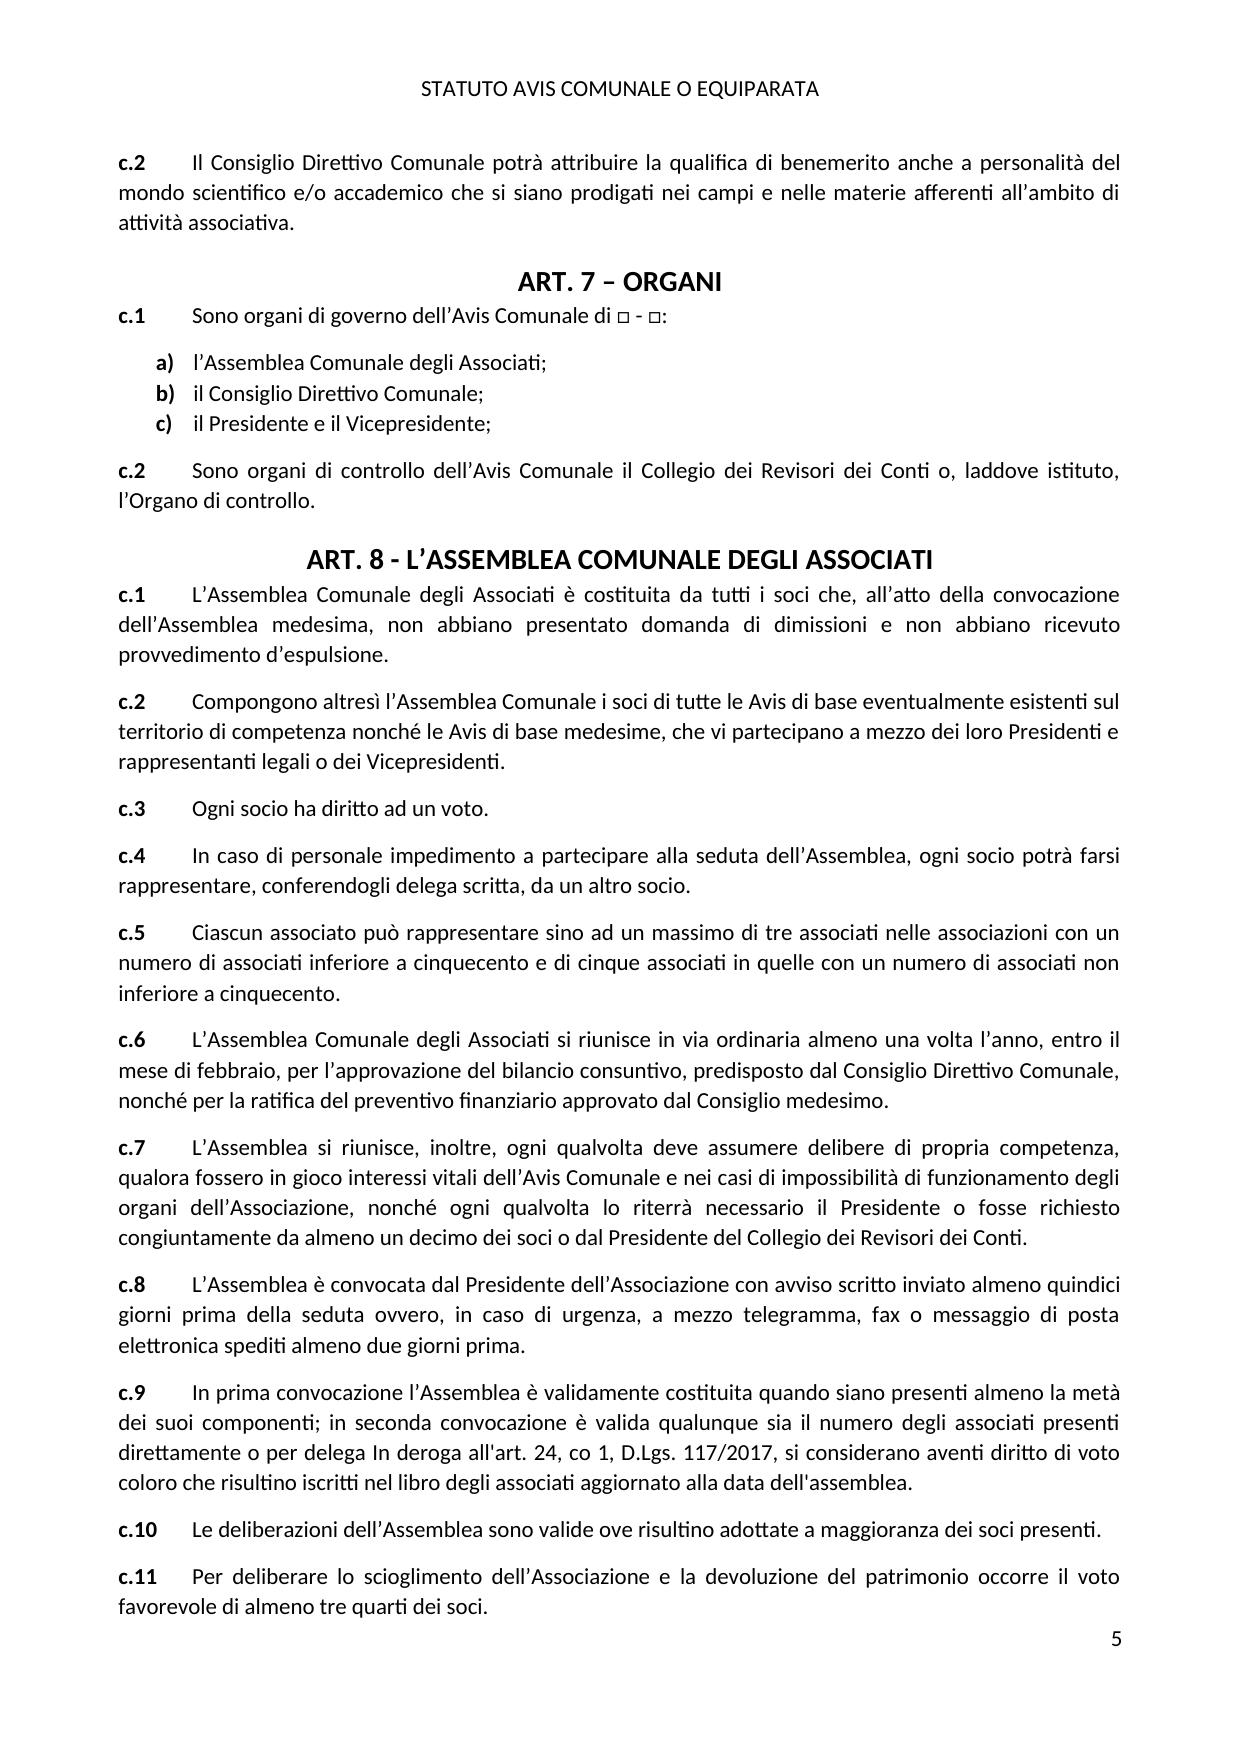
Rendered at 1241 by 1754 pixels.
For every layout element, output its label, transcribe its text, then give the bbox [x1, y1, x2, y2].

text c.2 Sono organi di controllo dell’Avis Comunale il Collegio dei Revisori dei Conti o, laddove istituto, l’Organo di controllo. [118, 456, 1122, 514]
list il Presidente e il Vicepresidente; [156, 409, 1122, 437]
text c.2 Il Consiglio Direttivo Comunale potrà attribuire la qualifica di benemerito anche a personalità del mondo scientifico e/o accademico che si siano prodigati nei campi e nelle materie afferenti all’ambito di attività associativa. [118, 148, 1122, 236]
text c.2 Compongono altresì l’Assemblea Comunale i soci di tutte le Avis di base eventualmente esistenti sul territorio di competenza nonché le Avis di base medesime, che vi partecipano a mezzo dei loro Presidenti e rappresentanti legali o dei Vicepresidenti. [118, 687, 1122, 775]
text c.4 In caso di personale impedimento a partecipare alla seduta dell’Assemblea, ogni socio potrà farsi rappresentare, conferendogli delega scritta, da un altro socio. [118, 841, 1122, 899]
text c.1 Sono organi di governo dell’Avis Comunale di □ - □: [118, 302, 1122, 330]
text c.3 Ogni socio ha diritto ad un voto. [118, 794, 1122, 822]
text c.11 Per deliberare lo scioglimento dell’Associazione e la devoluzione del patrimonio occorre il voto favorevole di almeno tre quarti dei soci. [118, 1562, 1122, 1620]
text c.5 Ciascun associato può rappresentare sino ad un massimo di tre associati nelle associazioni con un numero di associati inferiore a cinquecento e di cinque associati in quelle con un numero di associati non inferiore a cinquecento. [118, 918, 1122, 1007]
subtitle ART. 7 – ORGANI [118, 263, 1122, 299]
text c.10 Le deliberazioni dell’Assemblea sono valide ove risultino adottate a maggioranza dei soci presenti. [118, 1515, 1122, 1543]
list l’Assemblea Comunale degli Associati; [156, 348, 1122, 377]
text c.8 L’Assemblea è convocata dal Presidente dell’Associazione con avviso scritto inviato almeno quindici giorni prima della seduta ovvero, in caso di urgenza, a mezzo telegramma, fax o messaggio di posta elettronica spediti almeno due giorni prima. [118, 1270, 1122, 1359]
subtitle ART. 8 - L’ASSEMBLEA COMUNALE DEGLI ASSOCIATI [118, 541, 1122, 577]
text c.6 L’Assemblea Comunale degli Associati si riunisce in via ordinaria almeno una volta l’anno, entro il mese di febbraio, per l’approvazione del bilancio consuntivo, predisposto dal Consiglio Direttivo Comunale, nonché per la ratifica del preventivo finanziario approvato dal Consiglio medesimo. [118, 1026, 1122, 1114]
list il Consiglio Direttivo Comunale; [156, 379, 1122, 407]
text c.7 L’Assemblea si riunisce, inoltre, ogni qualvolta deve assumere delibere di propria competenza, qualora fossero in gioco interessi vitali dell’Avis Comunale e nei casi di impossibilità di funzionamento degli organi dell’Associazione, nonché ogni qualvolta lo riterrà necessario il Presidente o fosse richiesto congiuntamente da almeno un decimo dei soci o dal Presidente del Collegio dei Revisori dei Conti. [118, 1133, 1122, 1251]
text c.9 In prima convocazione l’Assemblea è validamente costituita quando siano presenti almeno la metà dei suoi componenti; in seconda convocazione è valida qualunque sia il numero degli associati presenti direttamente o per delega In deroga all'art. 24, co 1, D.Lgs. 117/2017, si considerano aventi diritto di voto coloro che risultino iscritti nel libro degli associati aggiornato alla data dell'assemblea. [118, 1378, 1122, 1496]
text c.1 L’Assemblea Comunale degli Associati è costituita da tutti i soci che, all’atto della convocazione dell’Assemblea medesima, non abbiano presentato domanda di dimissioni e non abbiano ricevuto provvedimento d’espulsione. [118, 580, 1122, 668]
